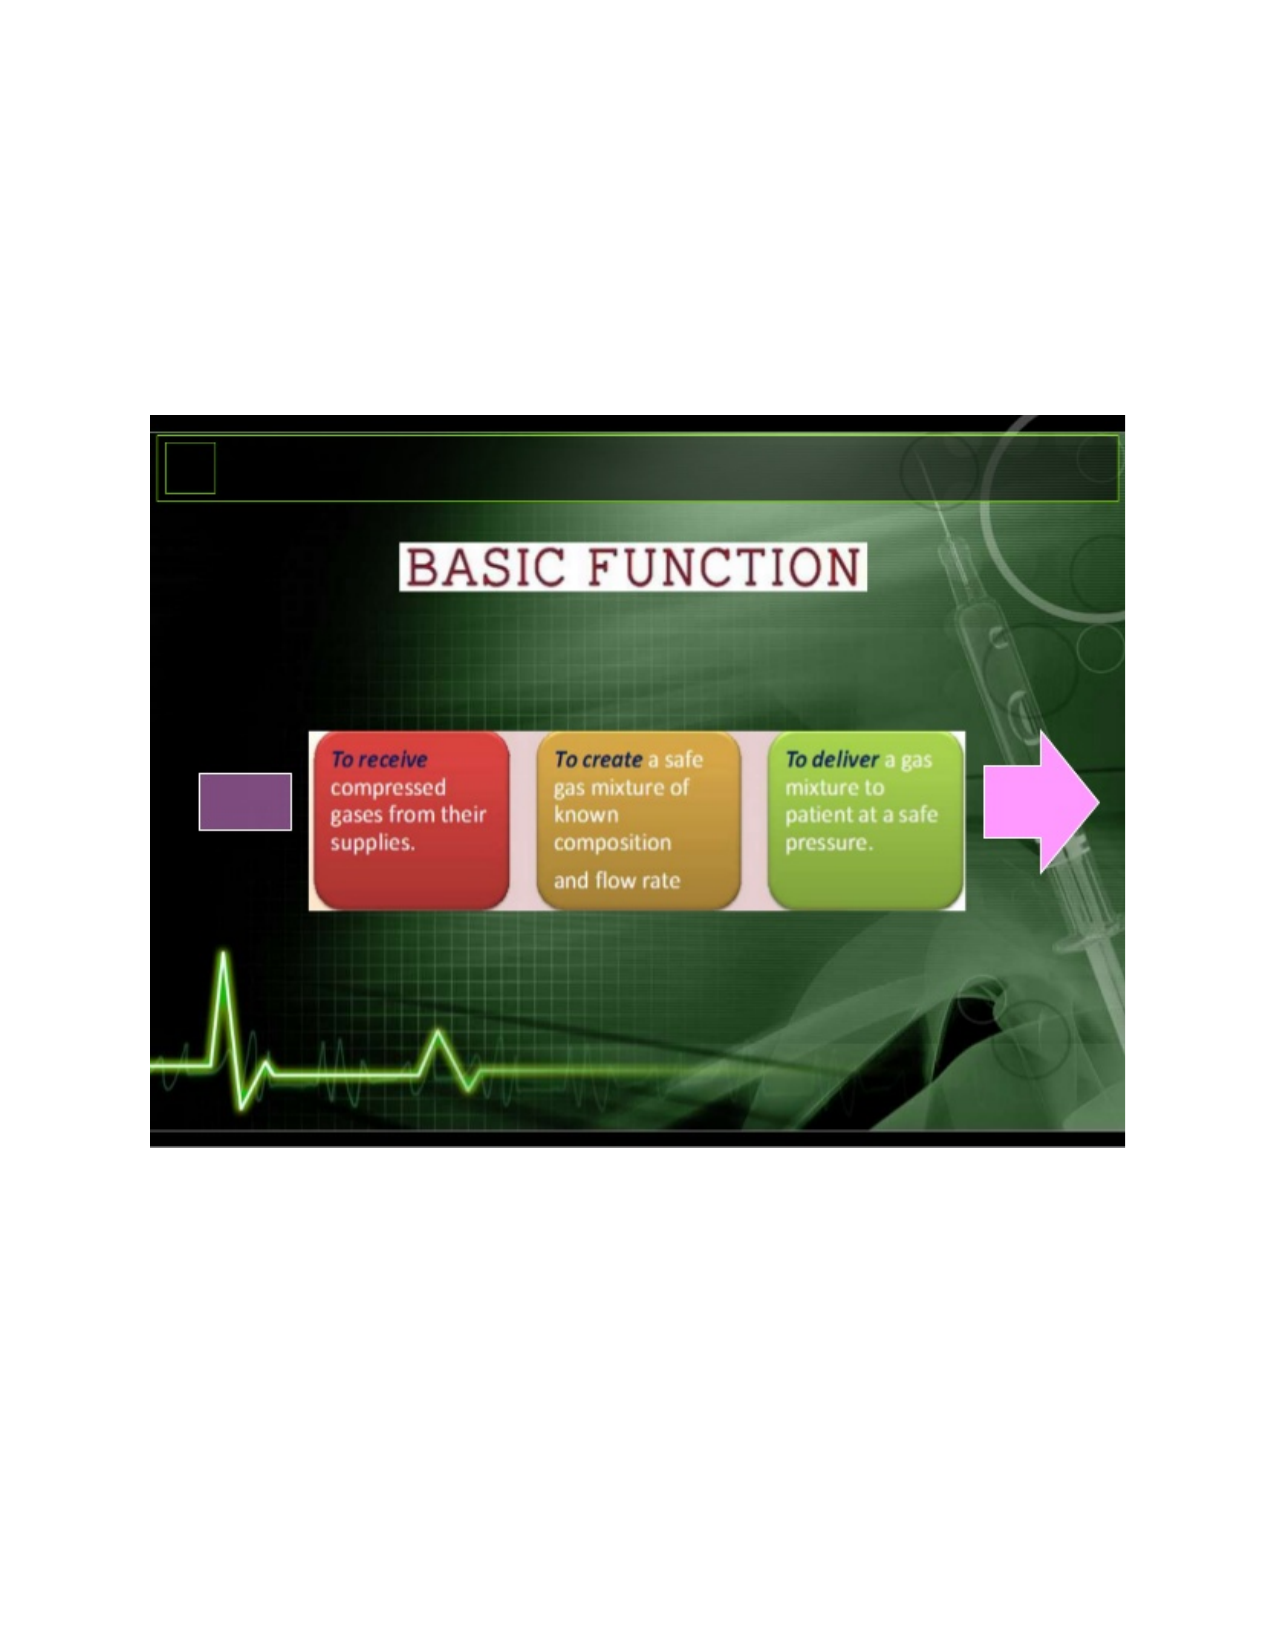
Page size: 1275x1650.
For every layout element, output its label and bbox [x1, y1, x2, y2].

picture [150, 415, 1125, 1148]
